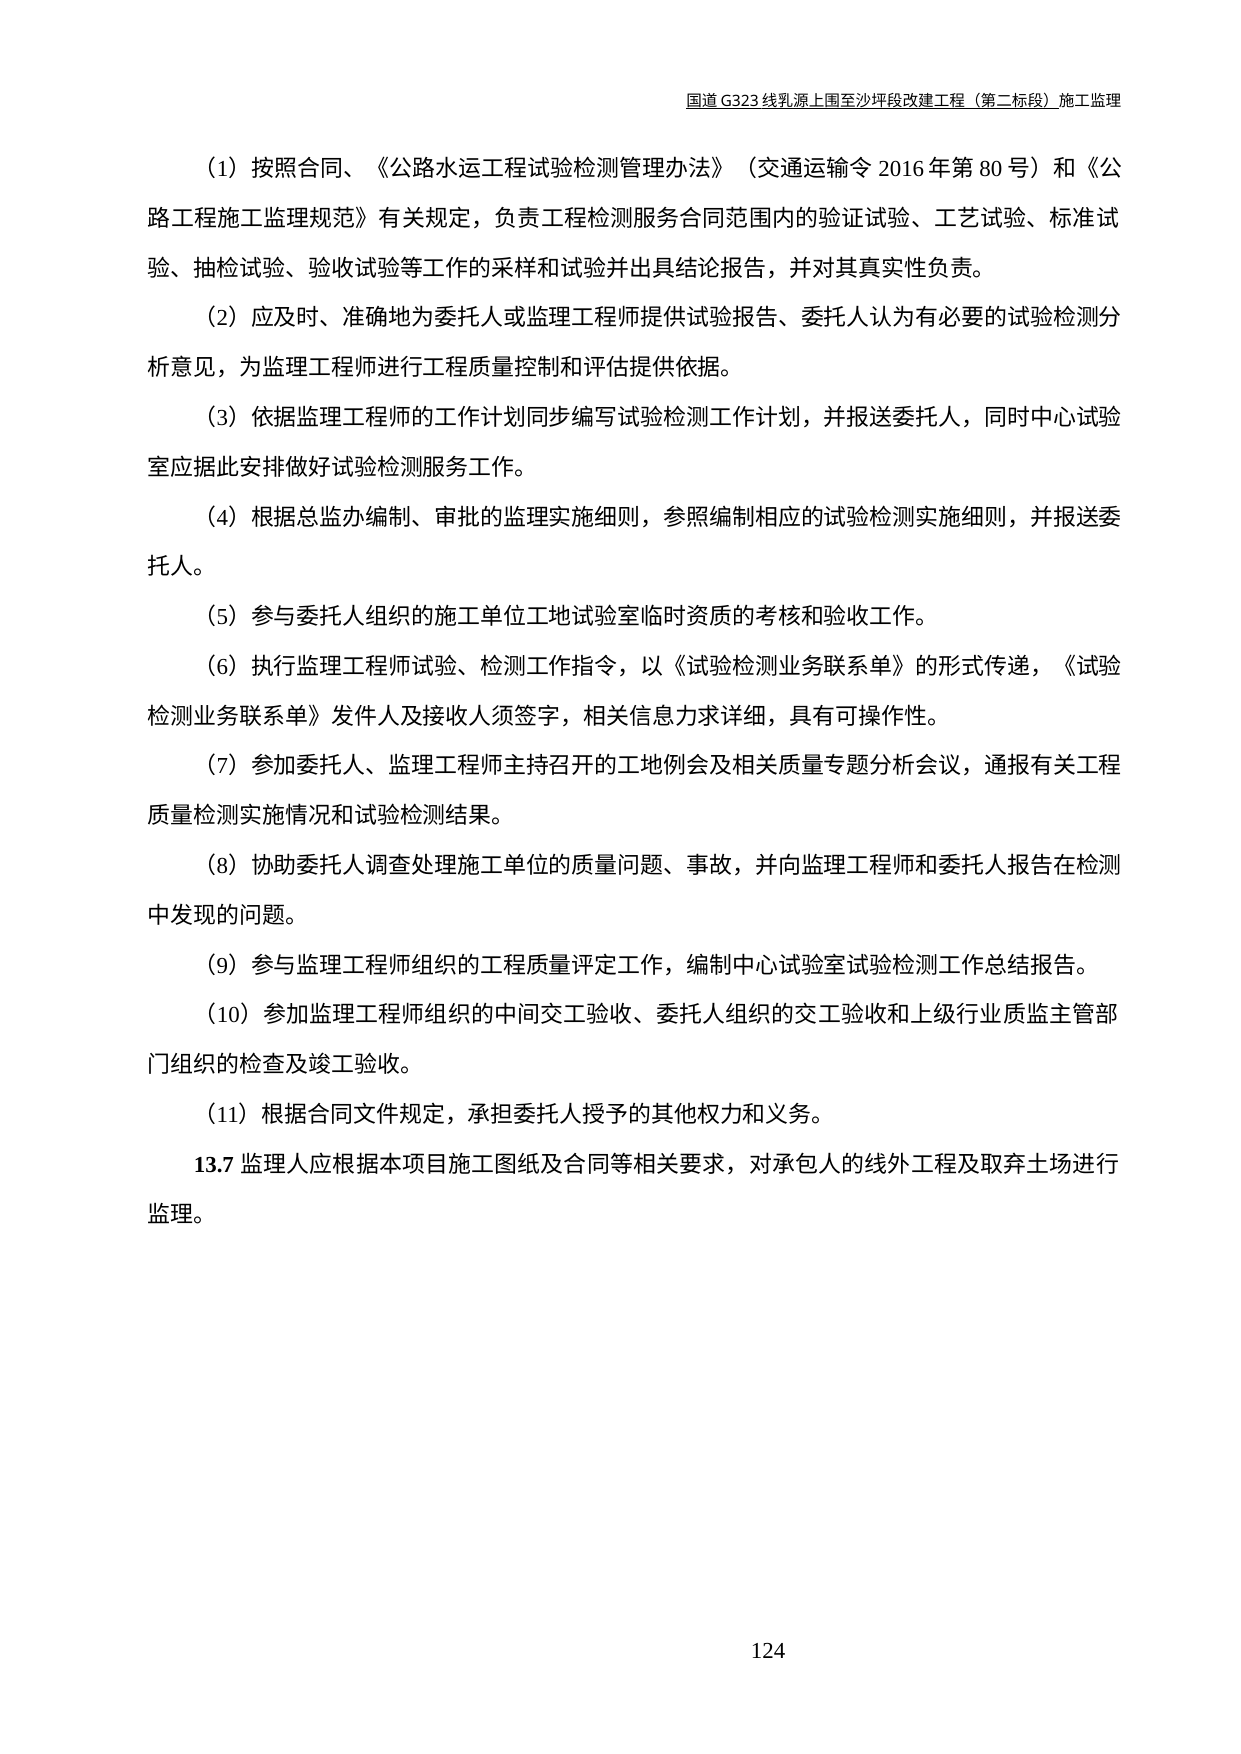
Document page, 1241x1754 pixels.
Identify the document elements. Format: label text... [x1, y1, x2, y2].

text （10）参加监理工程师组织的中间交工验收、委托人组织的交工验收和上级行业质监主管部门组织的检查及竣工验收。 [148, 996, 1122, 1079]
text （5）参与委托人组织的施工单位工地试验室临时资质的考核和验收工作。 [148, 598, 1122, 631]
text （3）依据监理工程师的工作计划同步编写试验检测工作计划，并报送委托人，同时中心试验室应据此安排做好试验检测服务工作。 [148, 399, 1122, 482]
text （7）参加委托人、监理工程师主持召开的工地例会及相关质量专题分析会议，通报有关工程质量检测实施情况和试验检测结果。 [148, 747, 1122, 830]
text （6）执行监理工程师试验、检测工作指令，以《试验检测业务联系单》的形式传递，《试验检测业务联系单》发件人及接收人须签字，相关信息力求详细，具有可操作性。 [148, 648, 1122, 731]
text （8）协助委托人调查处理施工单位的质量问题、事故，并向监理工程师和委托人报告在检测中发现的问题。 [148, 847, 1122, 930]
text （1）按照合同、《公路水运工程试验检测管理办法》（交通运输令2016年第80号）和《公路工程施工监理规范》有关规定，负责工程检测服务合同范围内的验证试验、工艺试验、标准试验、抽检试验、验收试验等工作的采样和试验并出具结论报告，并对其真实性负责。 [148, 150, 1122, 283]
text （2）应及时、准确地为委托人或监理工程师提供试验报告、委托人认为有必要的试验检测分析意见，为监理工程师进行工程质量控制和评估提供依据。 [148, 299, 1122, 382]
text （11）根据合同文件规定，承担委托人授予的其他权力和义务。 [148, 1096, 1122, 1129]
text （9）参与监理工程师组织的工程质量评定工作，编制中心试验室试验检测工作总结报告。 [148, 946, 1122, 980]
text 13.7 监理人应根据本项目施工图纸及合同等相关要求，对承包人的线外工程及取弃土场进行监理。 [148, 1146, 1122, 1229]
text （4）根据总监办编制、审批的监理实施细则，参照编制相应的试验检测实施细则，并报送委托人。 [148, 498, 1122, 581]
